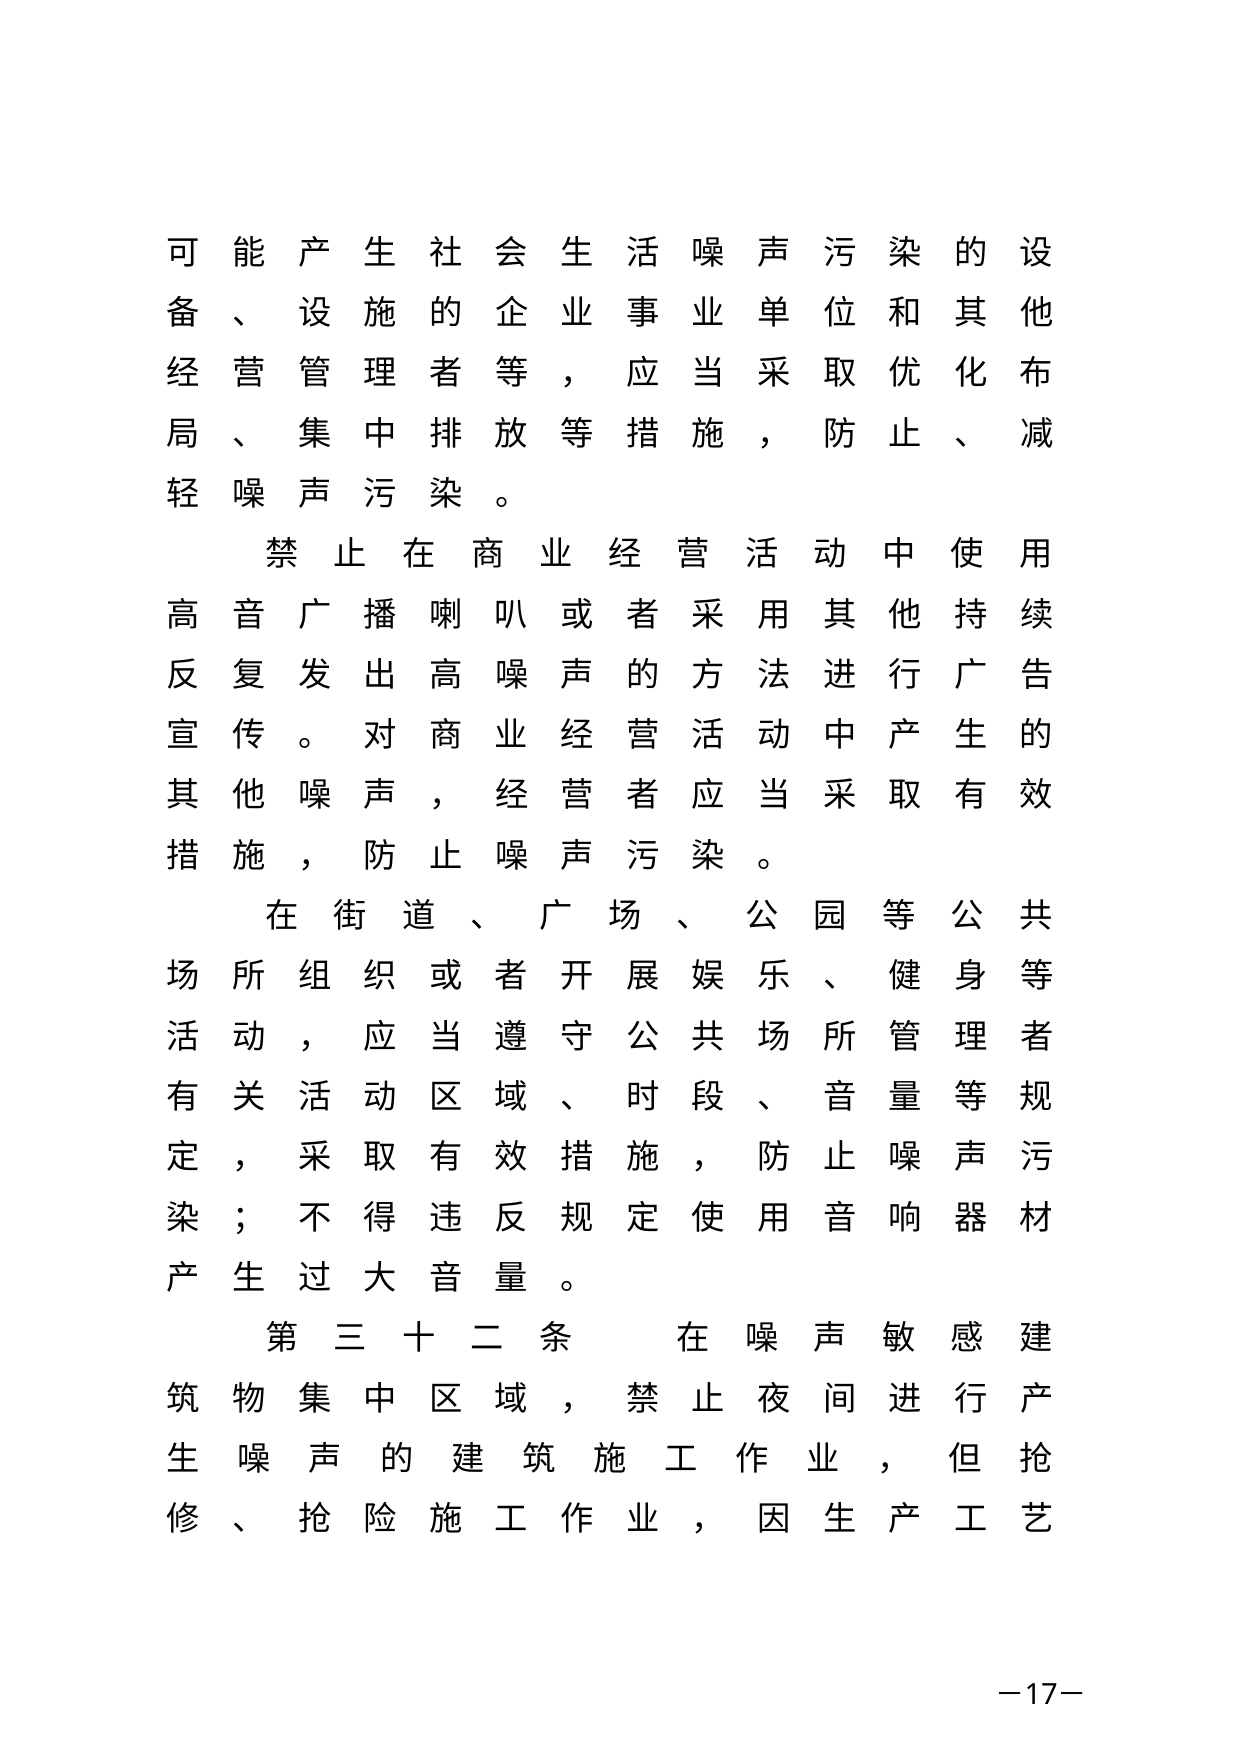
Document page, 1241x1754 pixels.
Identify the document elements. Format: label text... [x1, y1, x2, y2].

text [167, 1305, 1085, 1546]
text 在街道、广场、公园等公共场所组织或者开展娱乐、健身等活动，应当遵守公共场所管理者有关活动区域、时段、音量等规定，采取有效措施，防止噪声污染；不得违反规定使用音响器材产生过大音量。 [167, 883, 1085, 1305]
text 禁止在商业经营活动中使用高音广播喇叭或者采用其他持续反复发出高噪声的方法进行广告宣传。对商业经营活动中产生的其他噪声，经营者应当采取有效措施，防止噪声污染。 [167, 521, 1085, 883]
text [167, 219, 1085, 521]
